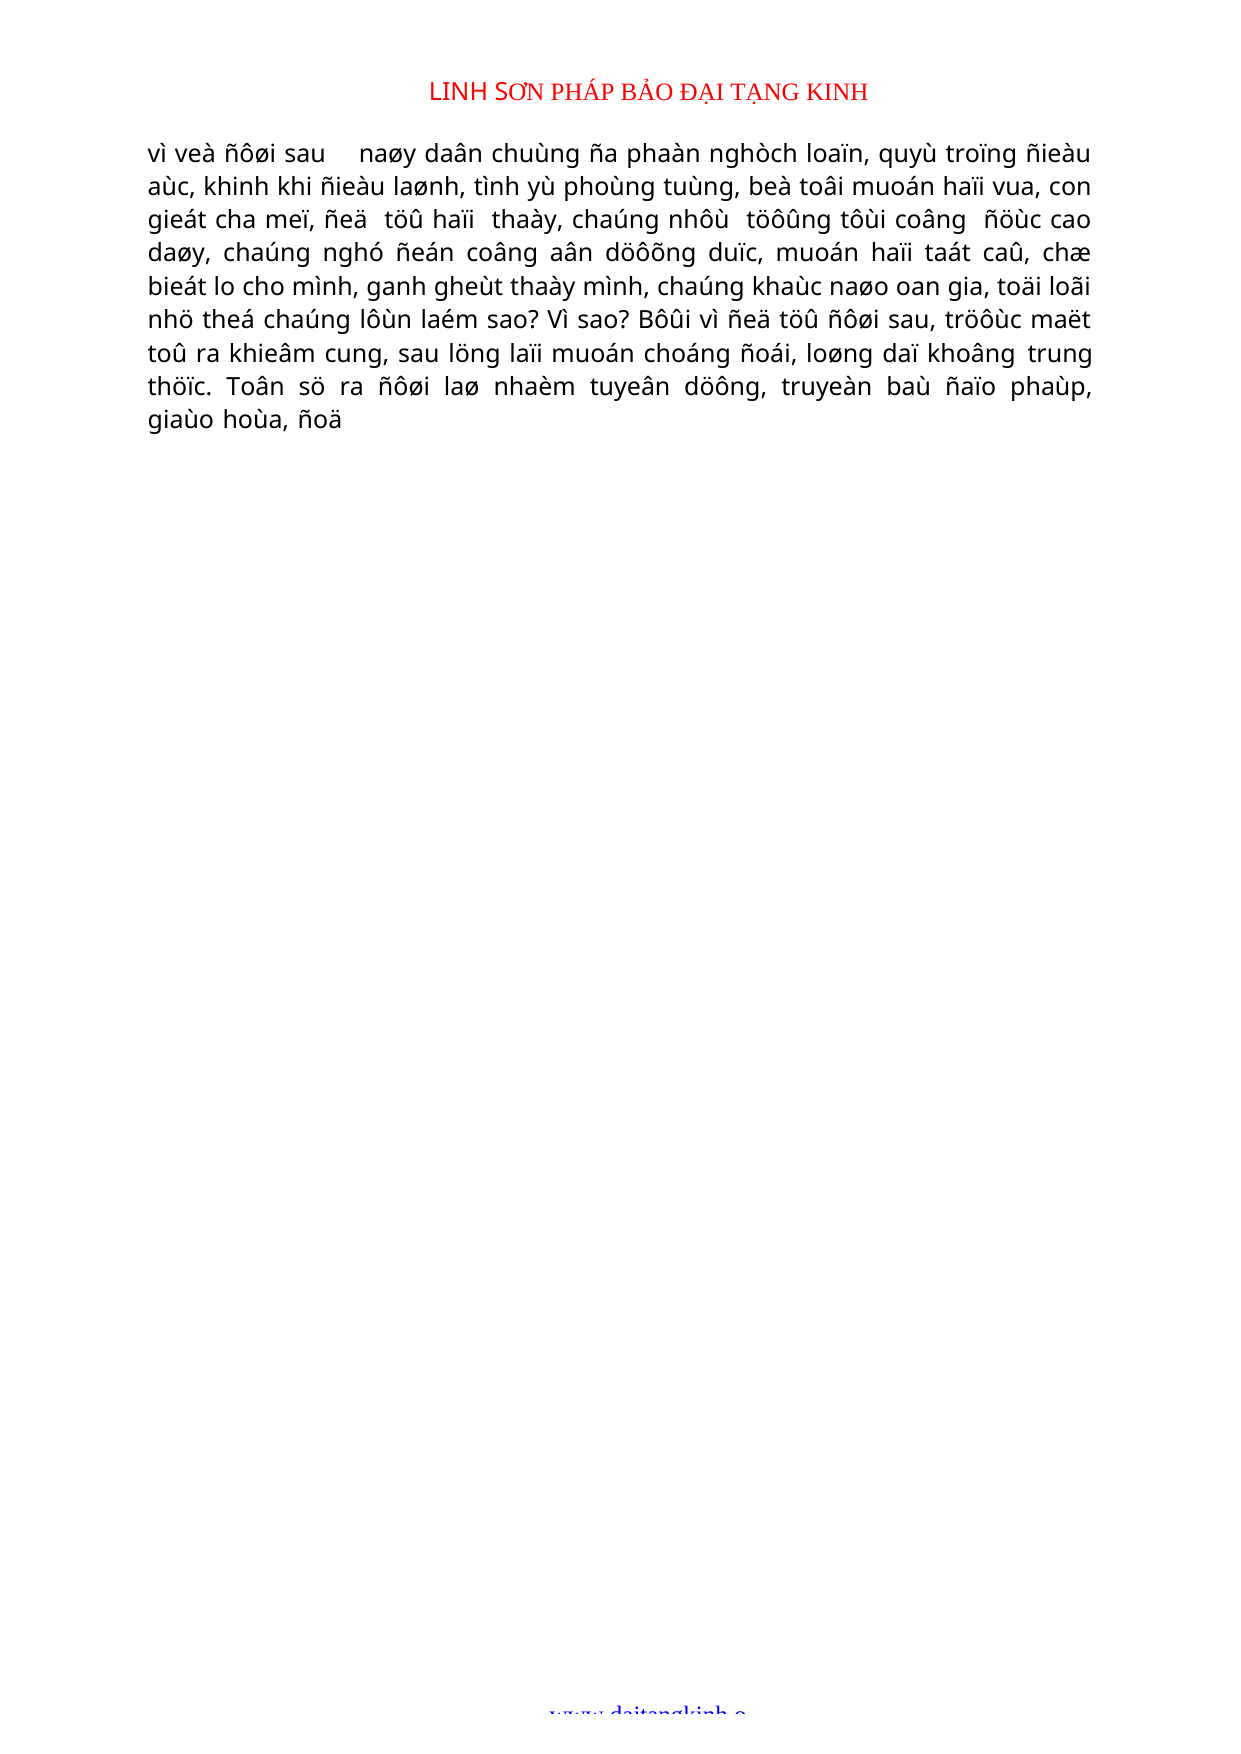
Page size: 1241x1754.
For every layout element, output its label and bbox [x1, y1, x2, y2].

text [147, 135, 1093, 436]
